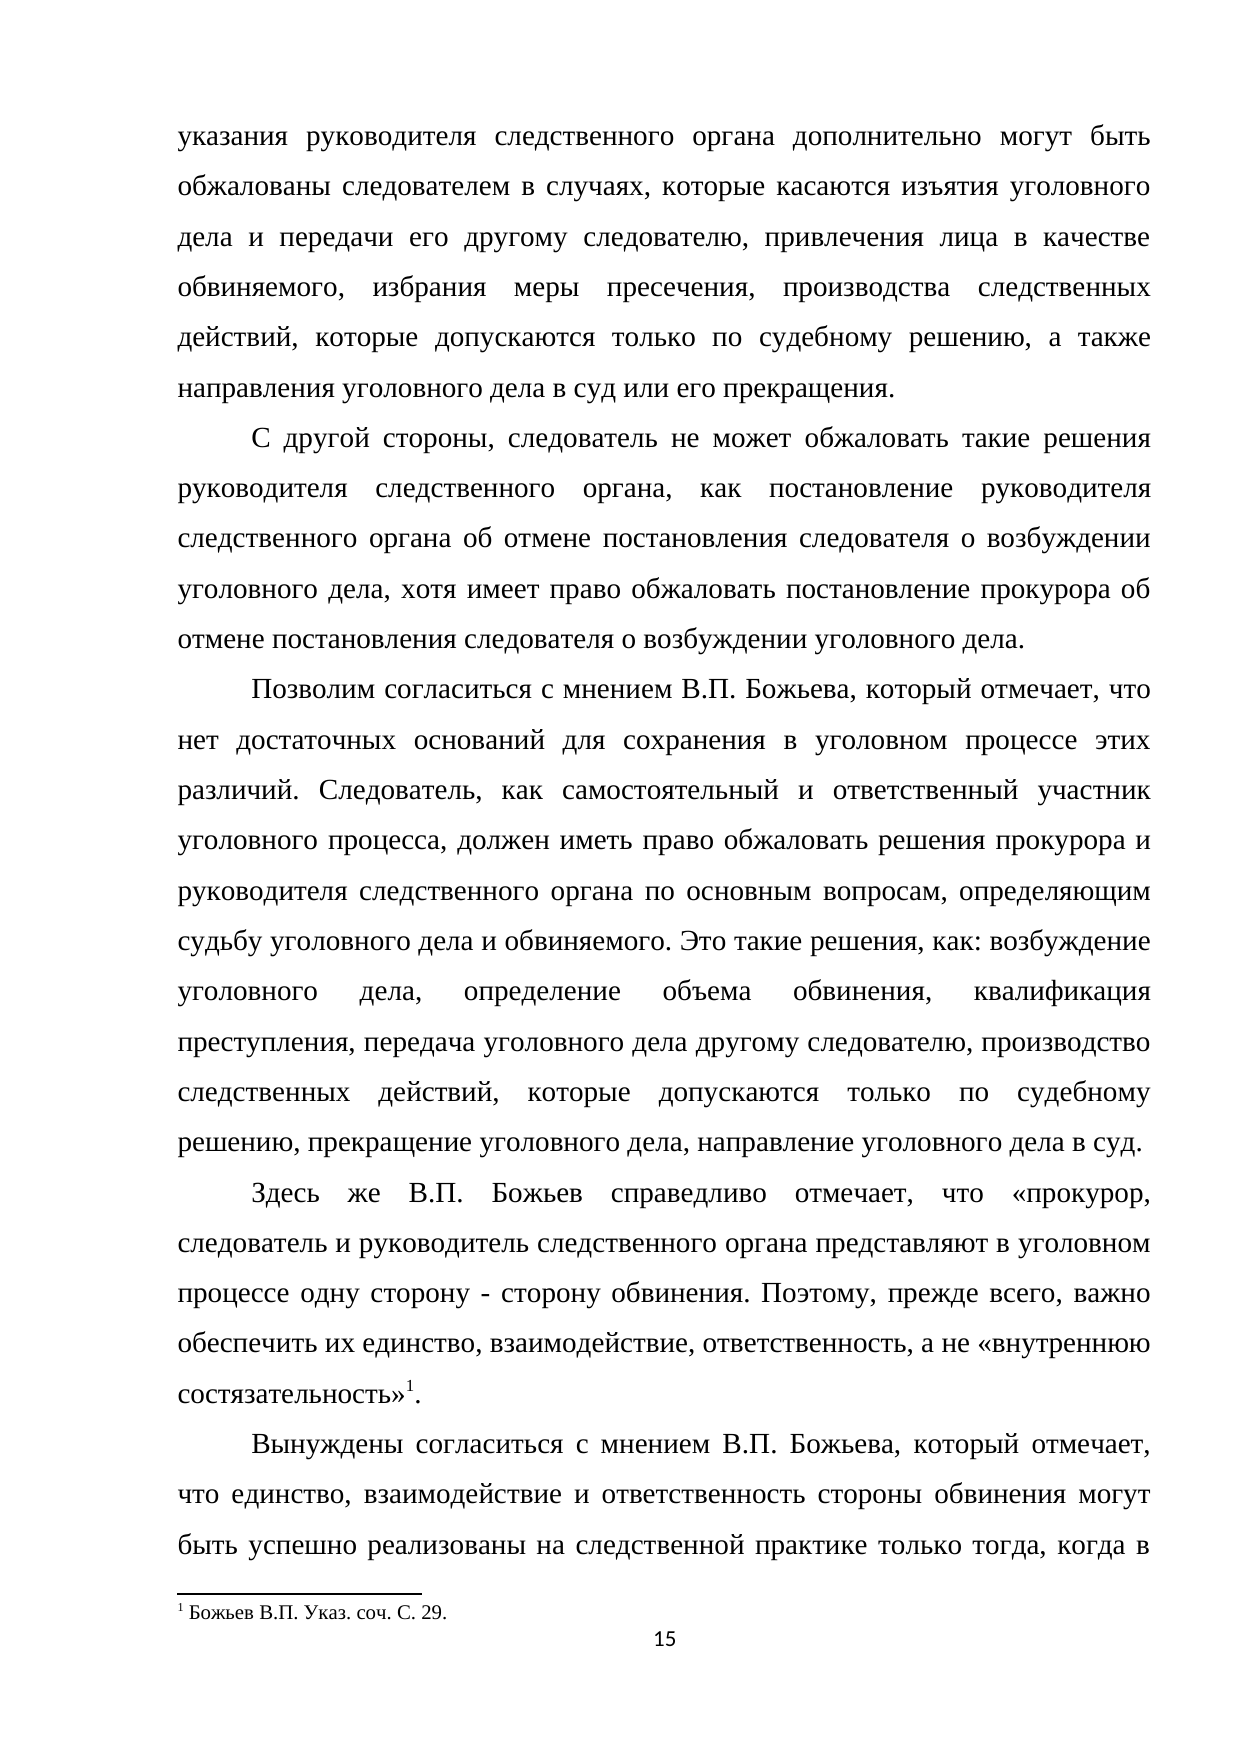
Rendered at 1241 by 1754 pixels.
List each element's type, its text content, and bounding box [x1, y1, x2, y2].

list С другой стороны, следователь не может обжаловать такие решения руководителя следственного органа, как постановление руководителя следственного органа об отмене постановления следователя о возбуждении уголовного дела, хотя имеет право обжаловать постановление прокурора об отмене постановления следователя о возбуждении уголовного дела. [177, 420, 1152, 655]
list Здесь же В.П. Божьев справедливо отмечает, что «прокурор, следователь и руководитель следственного органа представляют в уголовном процессе одну сторону - сторону обвинения. Поэтому, прежде всего, важно обеспечить их единство, взаимодействие, ответственность, а не «внутреннюю состязательность». [177, 1175, 1152, 1409]
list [177, 1426, 1152, 1560]
list Позволим согласиться с мнением В.П. Божьева, который отмечает, что нет достаточных оснований для сохранения в уголовном процессе этих различий. Следователь, как самостоятельный и ответственный участник уголовного процесса, должен иметь право обжаловать решения прокурора и руководителя следственного органа по основным вопросам, определяющим судьбу уголовного дела и обвиняемого. Это такие решения, как: возбуждение уголовного дела, определение объема обвинения, квалификация преступления, передача уголовного дела другому следователю, производство следственных действий, которые допускаются только по судебному решению, прекращение уголовного дела, направление уголовного дела в суд. [177, 672, 1152, 1158]
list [177, 118, 1152, 403]
